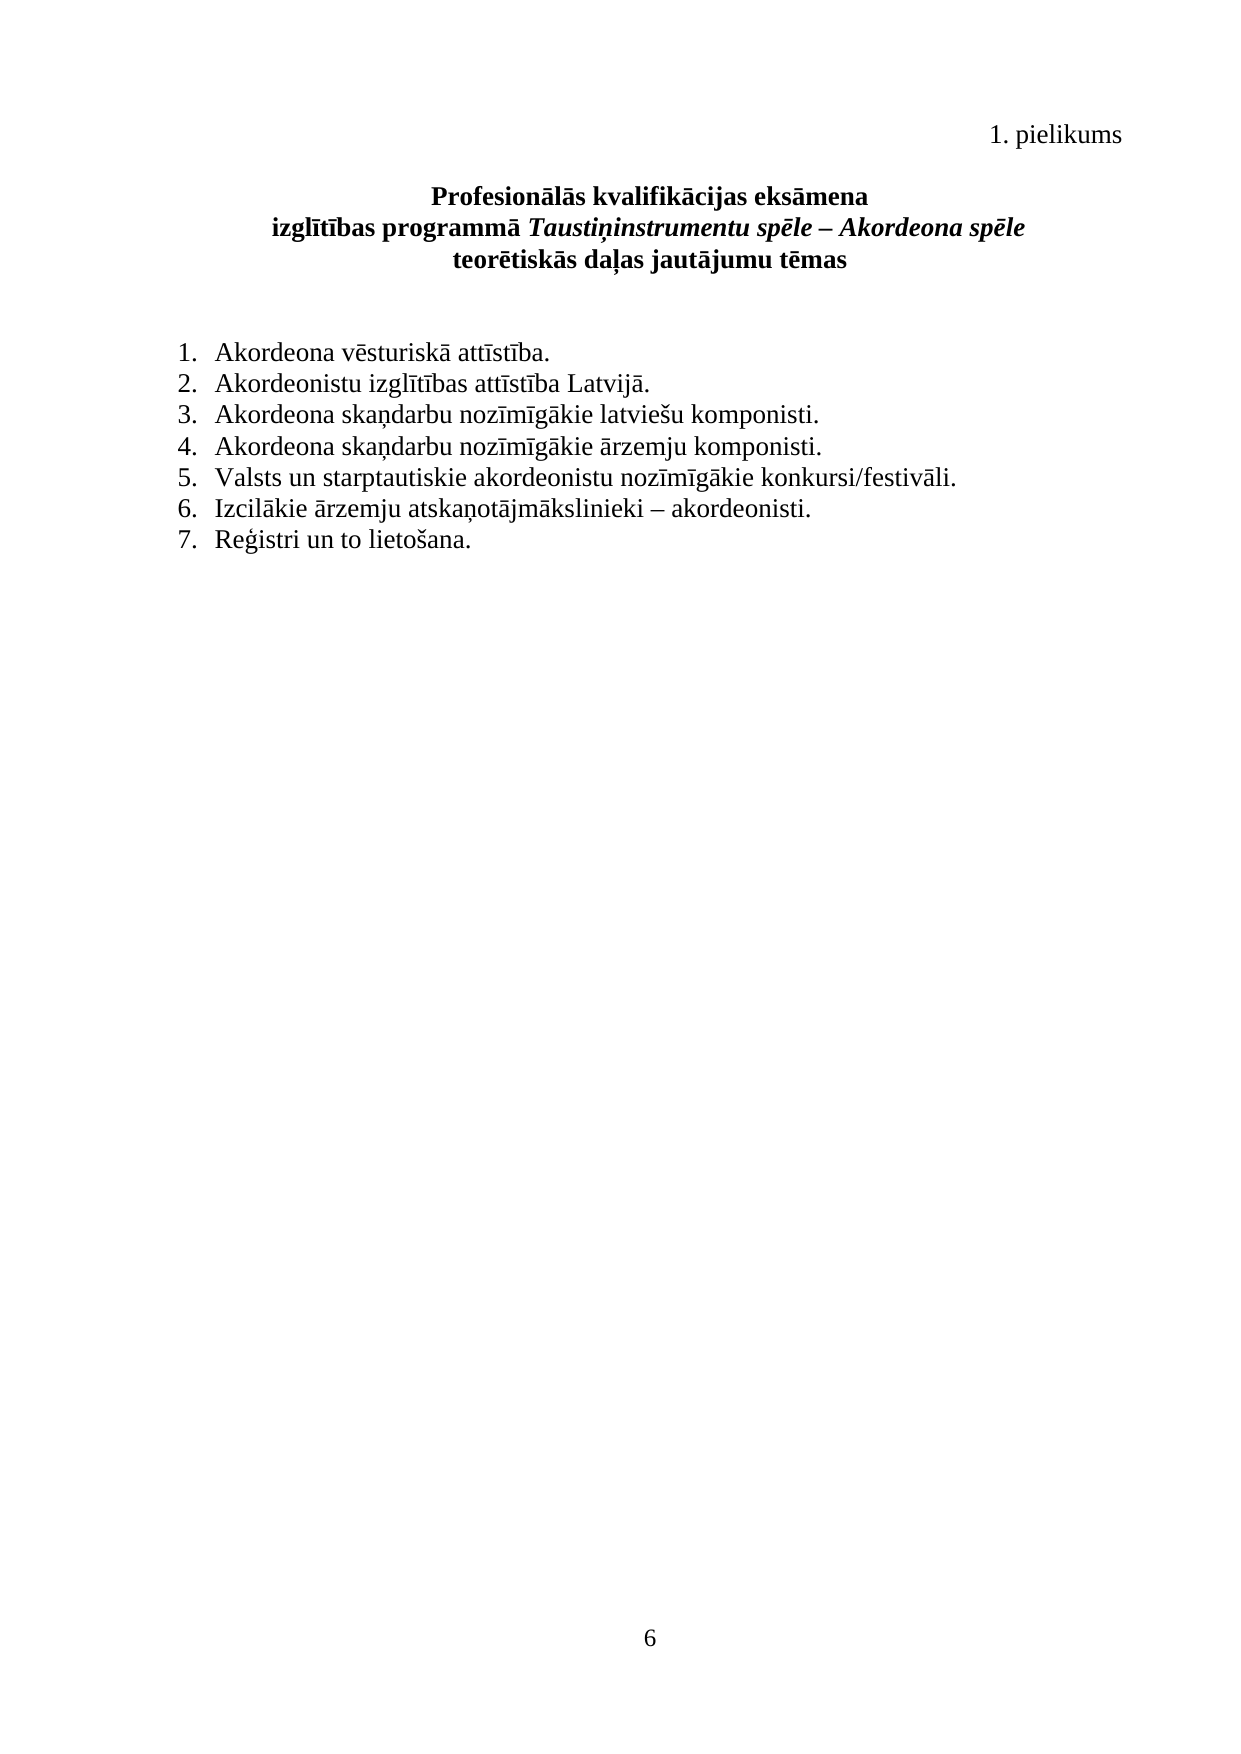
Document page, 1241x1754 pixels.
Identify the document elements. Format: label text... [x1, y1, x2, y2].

list Akordeonistu izglītības attīstība Latvijā. [177, 367, 1122, 398]
list Akordeona skaņdarbu nozīmīgākie latviešu komponisti. [177, 398, 1122, 429]
text Profesionālās kvalifikācijas eksāmena [177, 180, 1122, 212]
list Valsts un starptautiskie akordeonistu nozīmīgākie konkursi/festivāli. [177, 461, 1122, 492]
list Akordeona vēsturiskā attīstība. [177, 336, 1122, 367]
text 1. pielikums [177, 118, 1122, 149]
text teorētiskās daļas jautājumu tēmas [177, 243, 1122, 274]
list Reģistri un to lietošana. [177, 523, 1122, 554]
text izglītības programmā Taustiņinstrumentu spēle – Akordeona spēle [177, 212, 1122, 243]
list Akordeona skaņdarbu nozīmīgākie ārzemju komponisti. [177, 429, 1122, 461]
list Izcilākie ārzemju atskaņotājmākslinieki – akordeonisti. [177, 492, 1122, 523]
